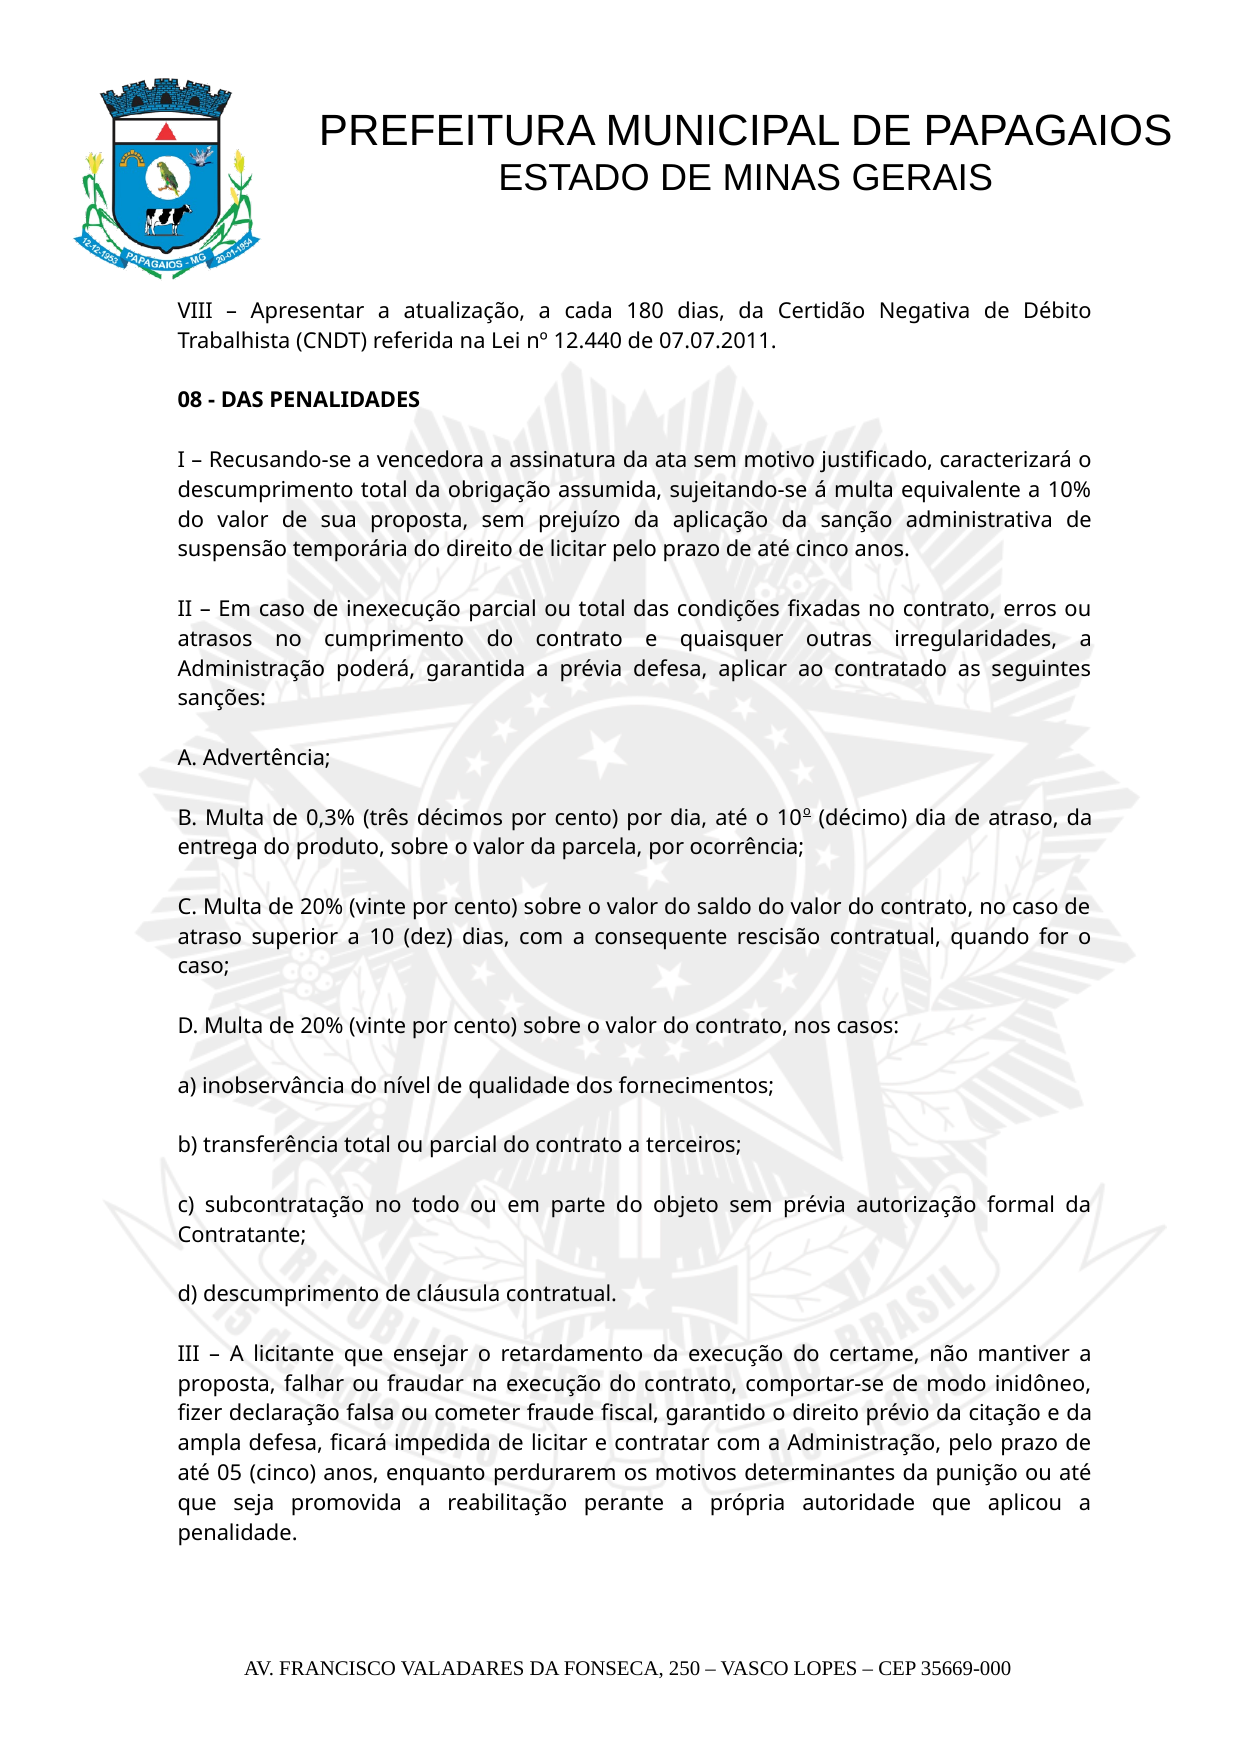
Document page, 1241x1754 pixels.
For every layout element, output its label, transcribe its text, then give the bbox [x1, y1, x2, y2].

text I – Recusando-se a vencedora a assinatura da ata sem motivo justificado, caracterizará o descumprimento total da obrigação assumida, sujeitando-se á multa equivalente a 10% do valor de sua proposta, sem prejuízo da aplicação da sanção administrativa de suspensão temporária do direito de licitar pelo prazo de até cinco anos. [177, 444, 1093, 563]
text A. Advertência; [177, 742, 1093, 772]
text a) inobservância do nível de qualidade dos fornecimentos; [177, 1070, 1093, 1099]
text c) subcontratação no todo ou em parte do objeto sem prévia autorização formal da Contratante; [177, 1189, 1093, 1248]
text II – Em caso de inexecução parcial ou total das condições fixadas no contrato, erros ou atrasos no cumprimento do contrato e quaisquer outras irregularidades, a Administração poderá, garantida a prévia defesa, aplicar ao contratado as seguintes sanções: [177, 593, 1093, 712]
text b) transferência total ou parcial do contrato a terceiros; [177, 1129, 1093, 1159]
text B. Multa de 0,3% (três décimos por cento) por dia, até o 10o (décimo) dia de atraso, da entrega do produto, sobre o valor da parcela, por ocorrência; [177, 802, 1093, 861]
text VIII – Apresentar a atualização, a cada 180 dias, da Certidão Negativa de Débito Trabalhista (CNDT) referida na Lei nº 12.440 de 07.07.2011. [177, 295, 1093, 355]
text C. Multa de 20% (vinte por cento) sobre o valor do saldo do valor do contrato, no caso de atraso superior a 10 (dez) dias, com a consequente rescisão contratual, quando for o caso; [177, 891, 1093, 980]
text 08 - DAS PENALIDADES [177, 384, 1093, 414]
text d) descumprimento de cláusula contratual. [177, 1278, 1093, 1308]
text III – A licitante que ensejar o retardamento da execução do certame, não mantiver a proposta, falhar ou fraudar na execução do contrato, comportar-se de modo inidôneo, fizer declaração falsa ou cometer fraude fiscal, garantido o direito prévio da citação e da ampla defesa, ficará impedida de licitar e contratar com a Administração, pelo prazo de até 05 (cinco) anos, enquanto perdurarem os motivos determinantes da punição ou até que seja promovida a reabilitação perante a própria autoridade que aplicou a penalidade. [177, 1338, 1093, 1546]
picture [72, 73, 262, 281]
picture [102, 361, 1167, 1510]
text D. Multa de 20% (vinte por cento) sobre o valor do contrato, nos casos: [177, 1010, 1093, 1040]
